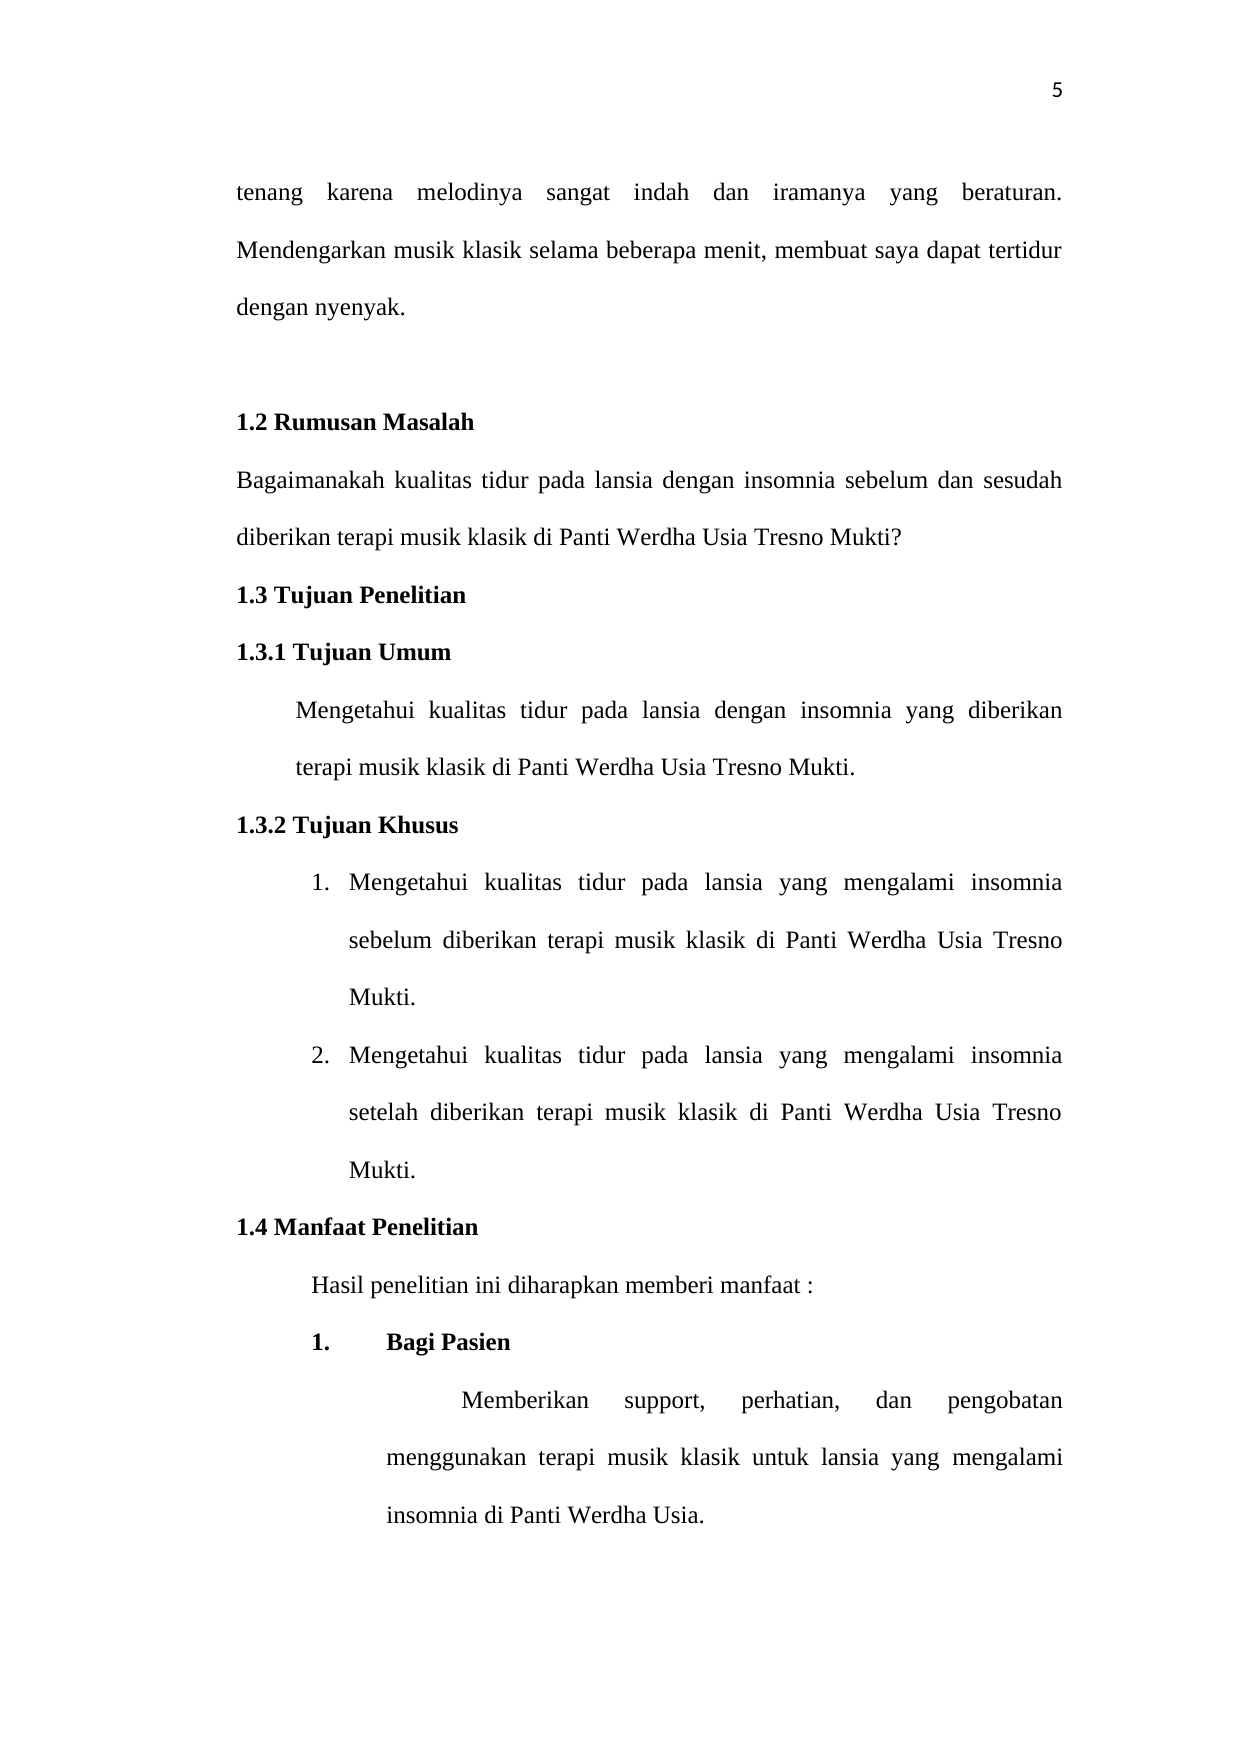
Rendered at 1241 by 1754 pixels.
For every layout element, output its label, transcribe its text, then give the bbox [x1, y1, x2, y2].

text Bagaimanakah kualitas tidur pada lansia dengan insomnia sebelum dan sesudah diberikan terapi musik klasik di Panti Werdha Usia Tresno Mukti? [236, 465, 1063, 551]
text 1.3.1 Tujuan Umum [236, 637, 1063, 666]
text Hasil penelitian ini diharapkan memberi manfaat : [236, 1270, 1063, 1298]
text Mengetahui kualitas tidur pada lansia dengan insomnia yang diberikan terapi musik klasik di Panti Werdha Usia Tresno Mukti. [295, 695, 1063, 781]
list Mengetahui kualitas tidur pada lansia yang mengalami insomnia sebelum diberikan terapi musik klasik di Panti Werdha Usia Tresno Mukti. [311, 867, 1063, 1011]
text 1.2 Rumusan Masalah [236, 407, 1063, 436]
list Memberikan support, perhatian, dan pengobatan menggunakan terapi musik klasik untuk lansia yang mengalami insomnia di Panti Werdha Usia. [386, 1385, 1063, 1528]
text 1.3 Tujuan Penelitian [236, 580, 1063, 608]
text 1.3.2 Tujuan Khusus [236, 810, 1063, 838]
list Mengetahui kualitas tidur pada lansia yang mengalami insomnia setelah diberikan terapi musik klasik di Panti Werdha Usia Tresno Mukti. [311, 1040, 1063, 1183]
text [236, 177, 1063, 321]
text 1.4 Manfaat Penelitian [236, 1212, 1063, 1241]
list Bagi Pasien [311, 1327, 1063, 1356]
